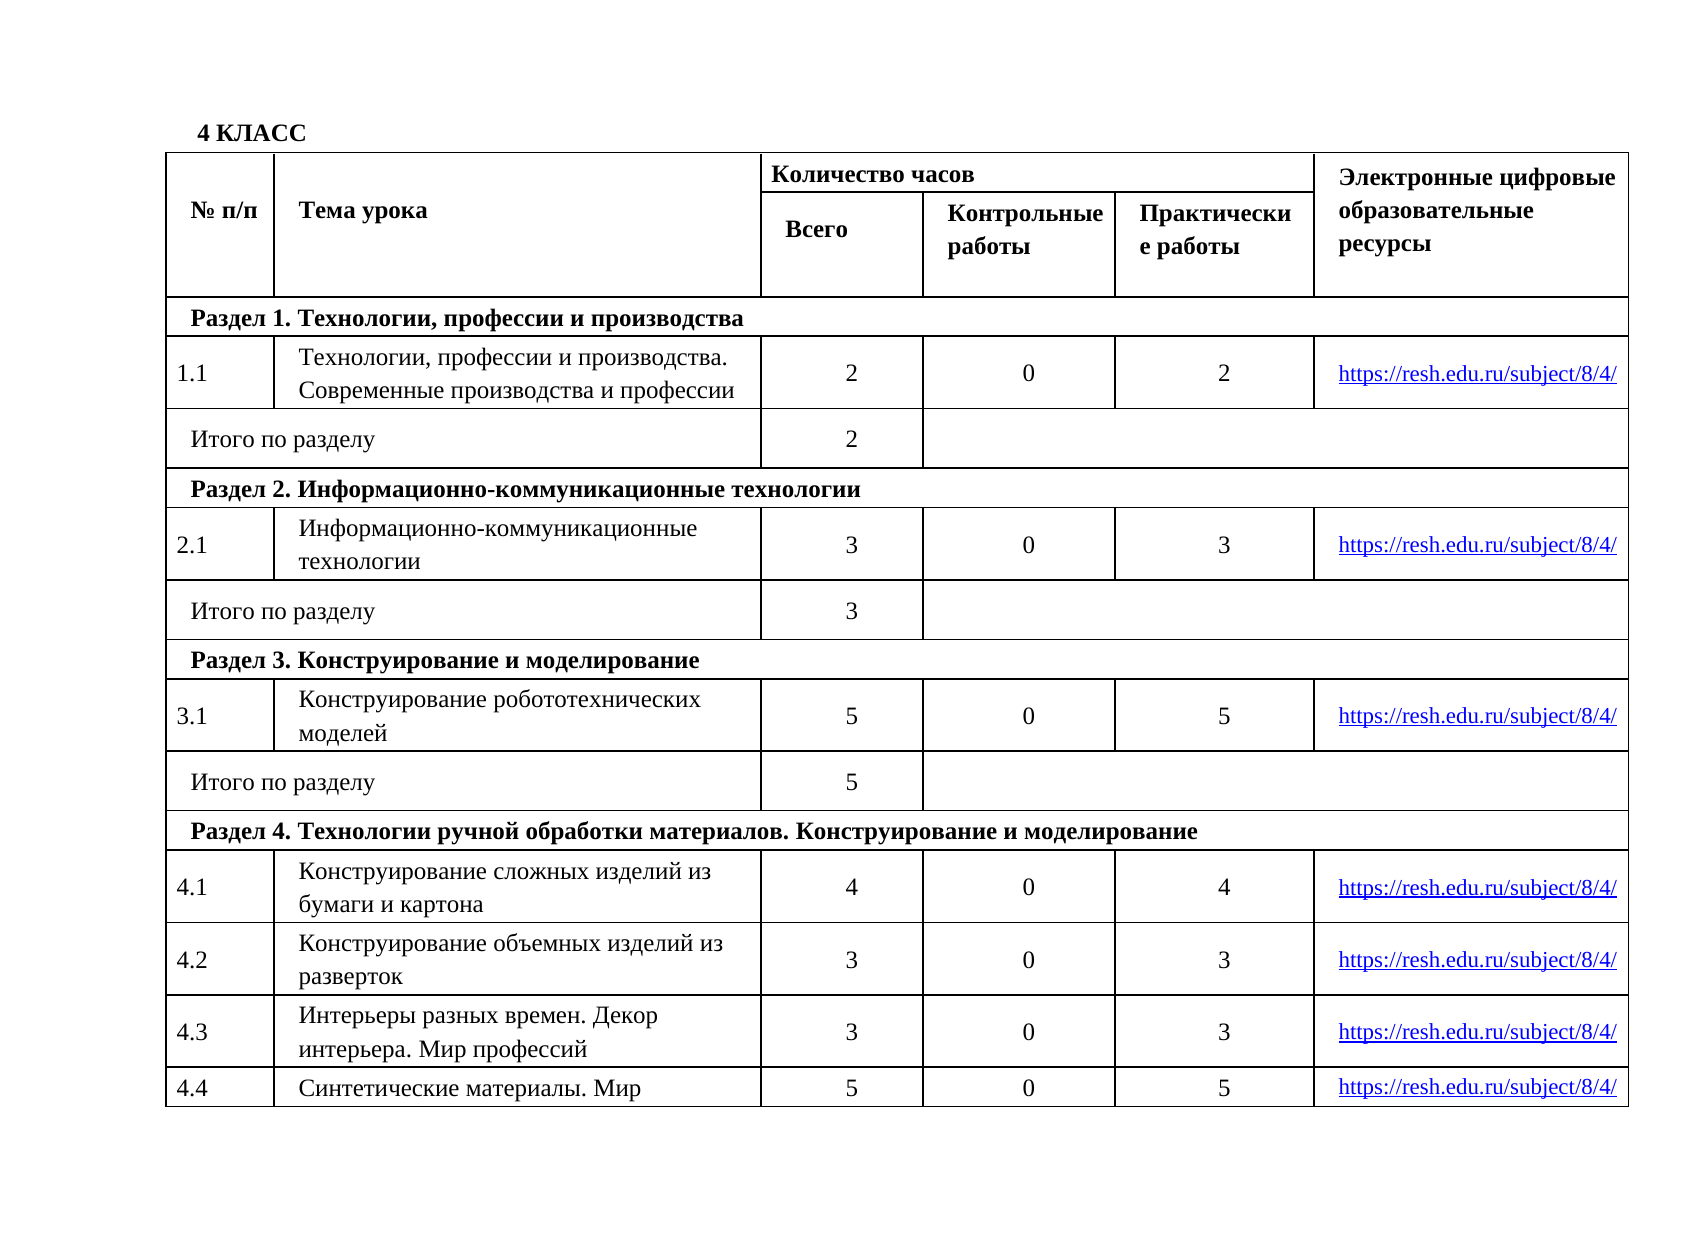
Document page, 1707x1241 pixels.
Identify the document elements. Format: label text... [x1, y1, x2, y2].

table_cell Технологии, профессии и производства. Современные производства и профессии [275, 337, 760, 408]
table_cell Раздел 3. Конструирование и моделирование [167, 640, 1628, 678]
table_cell 2 [762, 409, 922, 467]
table_cell https://resh.edu.ru/subject/8/4/ [1315, 680, 1628, 750]
table_cell 2 [762, 337, 922, 408]
table_cell 0 [924, 337, 1114, 408]
table_cell 4.3 [167, 996, 273, 1066]
table_cell 5 [762, 680, 922, 750]
table_cell 0 [924, 1068, 1114, 1106]
table_cell Интерьеры разных времен. Декор интерьера. Мир профессий [275, 996, 760, 1066]
table_cell [924, 581, 1628, 638]
table_cell https://resh.edu.ru/subject/8/4/ [1315, 337, 1628, 408]
table_cell https://resh.edu.ru/subject/8/4/ [1315, 508, 1628, 579]
table_cell [924, 409, 1628, 467]
table_cell Всего [762, 193, 922, 296]
table_cell Конструирование объемных изделий из разверток [275, 923, 760, 994]
table_cell 3 [1116, 996, 1313, 1066]
table_cell 5 [762, 1068, 922, 1106]
table_cell 2 [1116, 337, 1313, 408]
table_cell 0 [924, 508, 1114, 579]
table_cell https://resh.edu.ru/subject/8/4/ [1315, 851, 1628, 921]
table_cell https://resh.edu.ru/subject/8/4/ [1315, 996, 1628, 1066]
table_cell 3.1 [167, 680, 273, 750]
table_header № п/п [167, 153, 274, 296]
table_cell [924, 752, 1628, 810]
table_cell 0 [924, 680, 1114, 750]
table_cell 0 [924, 996, 1114, 1066]
table_cell https://resh.edu.ru/subject/8/4/ [1315, 923, 1628, 994]
table_cell Конструирование сложных изделий из бумаги и картона [275, 851, 760, 921]
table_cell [275, 1068, 760, 1106]
table_cell 5 [1116, 680, 1313, 750]
table_cell 3 [762, 581, 922, 638]
table_cell 0 [924, 851, 1114, 921]
table_cell Раздел 4. Технологии ручной обработки материалов. Конструирование и моделирование [167, 811, 1628, 849]
table_cell 4.2 [167, 923, 273, 994]
table_cell Итого по разделу [167, 409, 760, 467]
table_header Количество часов [762, 153, 1314, 191]
table_cell 5 [1116, 1068, 1313, 1106]
table_cell 3 [762, 923, 922, 994]
table_cell Практические работы [1116, 193, 1313, 296]
table_cell Раздел 2. Информационно-коммуникационные технологии [167, 469, 1628, 507]
table_cell Конструирование робототехнических моделей [275, 680, 760, 750]
table_cell 4 [1116, 851, 1313, 921]
table_header Тема урока [275, 153, 761, 296]
table_cell 4.1 [167, 851, 273, 921]
table_cell 1.1 [167, 337, 273, 408]
table_header Электронные цифровые образовательные ресурсы [1315, 153, 1628, 296]
table_cell 3 [1116, 923, 1313, 994]
table_cell 3 [762, 996, 922, 1066]
table_cell 3 [762, 508, 922, 579]
table_cell Итого по разделу [167, 581, 760, 638]
table_cell 5 [762, 752, 922, 810]
table_cell 4.4 [167, 1068, 273, 1106]
table_cell 4 [762, 851, 922, 921]
table_cell 2.1 [167, 508, 273, 579]
table_cell 3 [1116, 508, 1313, 579]
text 4 КЛАСС [190, 118, 1618, 147]
table_cell Информационно-коммуникационные технологии [275, 508, 760, 579]
table_cell Контрольные работы [924, 193, 1114, 296]
table_cell Итого по разделу [167, 752, 760, 810]
table_cell Раздел 1. Технологии, профессии и производства [167, 298, 1628, 335]
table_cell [1315, 1068, 1628, 1106]
table_cell 0 [924, 923, 1114, 994]
